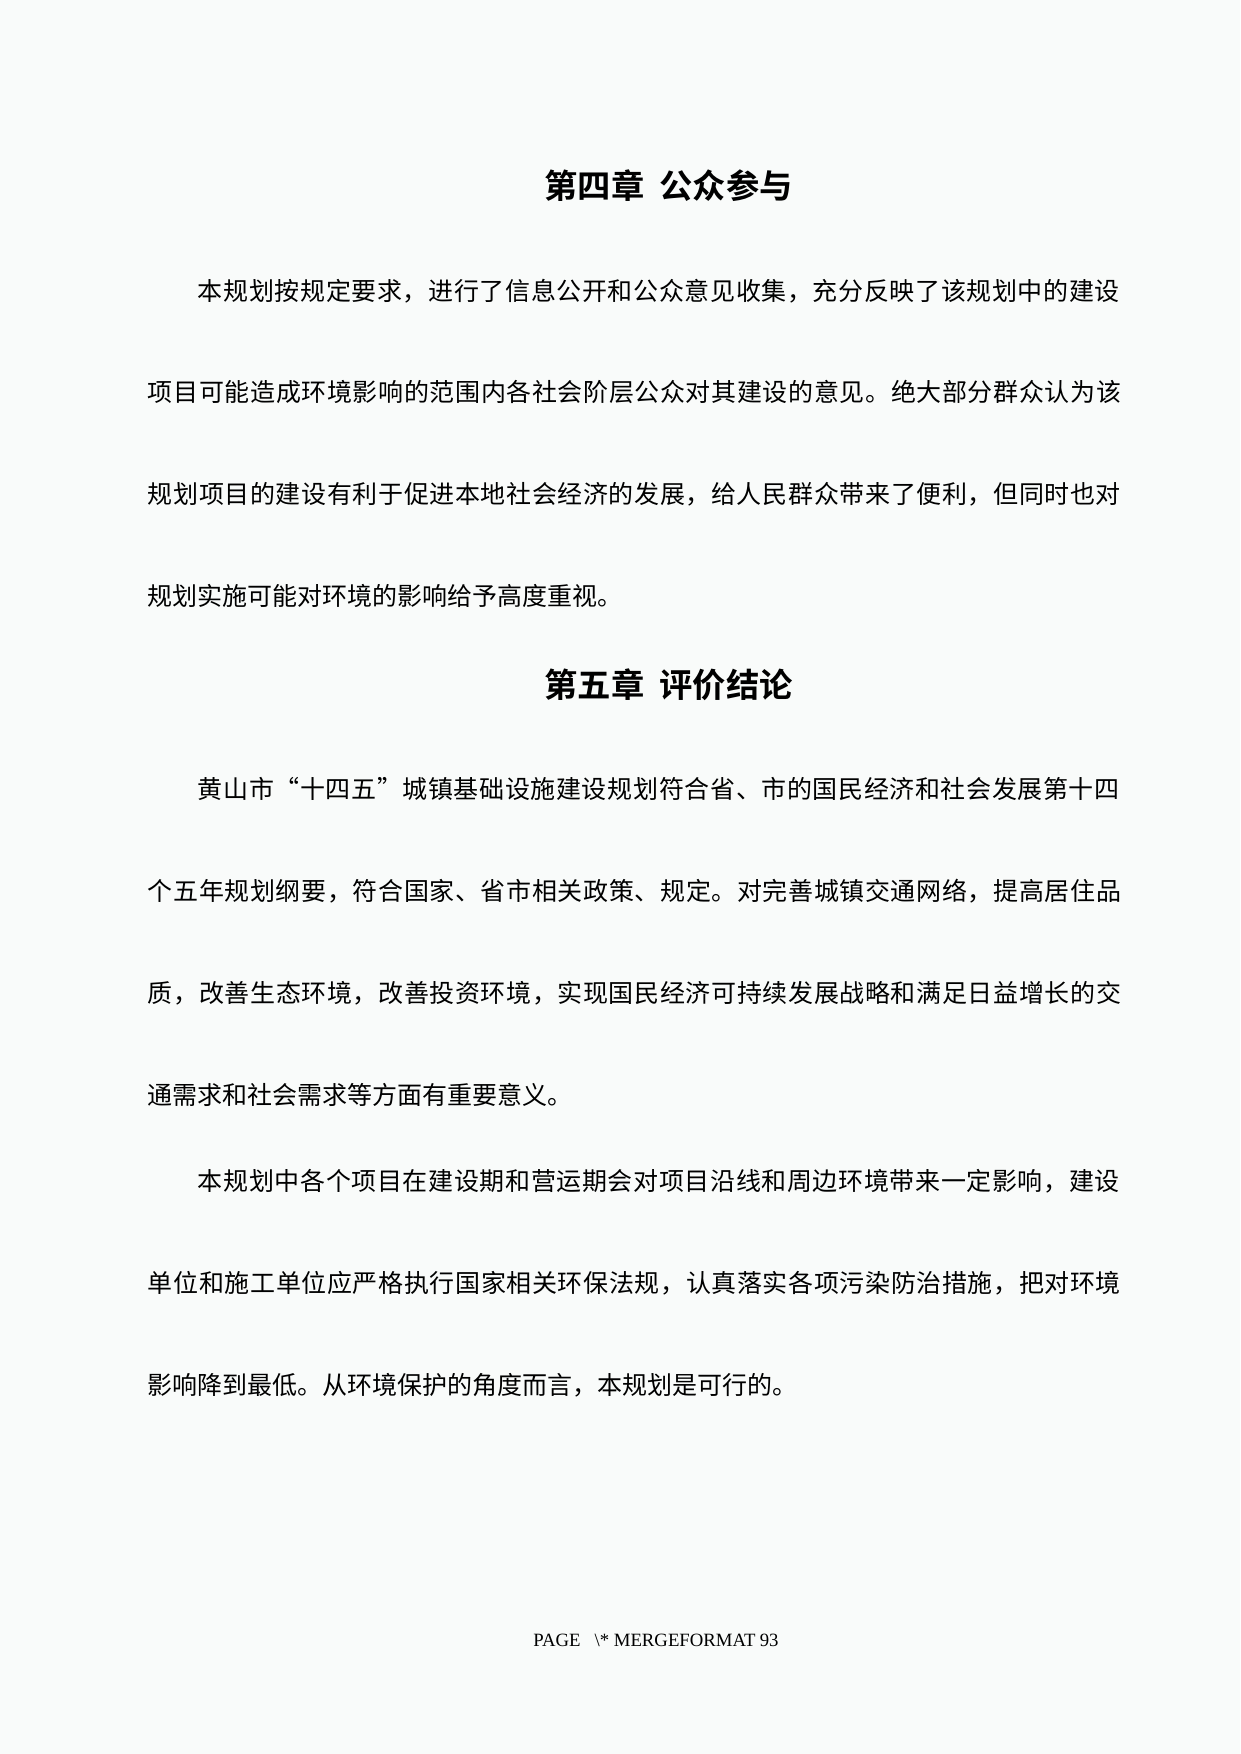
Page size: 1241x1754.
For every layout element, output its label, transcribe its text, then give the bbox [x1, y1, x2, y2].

text 本规划按规定要求，进行了信息公开和公众意见收集，充分反映了该规划中的建设项目可能造成环境影响的范围内各社会阶层公众对其建设的意见。绝大部分群众认为该规划项目的建设有利于促进本地社会经济的发展，给人民群众带来了便利，但同时也对规划实施可能对环境的影响给予高度重视。 [148, 255, 1122, 629]
text 黄山市“十四五”城镇基础设施建设规划符合省、市的国民经济和社会发展第十四个五年规划纲要，符合国家、省市相关政策、规定。对完善城镇交通网络，提高居住品质，改善生态环境，改善投资环境，实现国民经济可持续发展战略和满足日益增长的交通需求和社会需求等方面有重要意义。 [148, 754, 1122, 1127]
subtitle 第四章 公众参与 [148, 150, 1122, 218]
text 本规划中各个项目在建设期和营运期会对项目沿线和周边环境带来一定影响，建设单位和施工单位应严格执行国家相关环保法规，认真落实各项污染防治措施，把对环境影响降到最低。从环境保护的角度而言，本规划是可行的。 [148, 1146, 1122, 1417]
subtitle 第五章 评价结论 [148, 649, 1122, 717]
